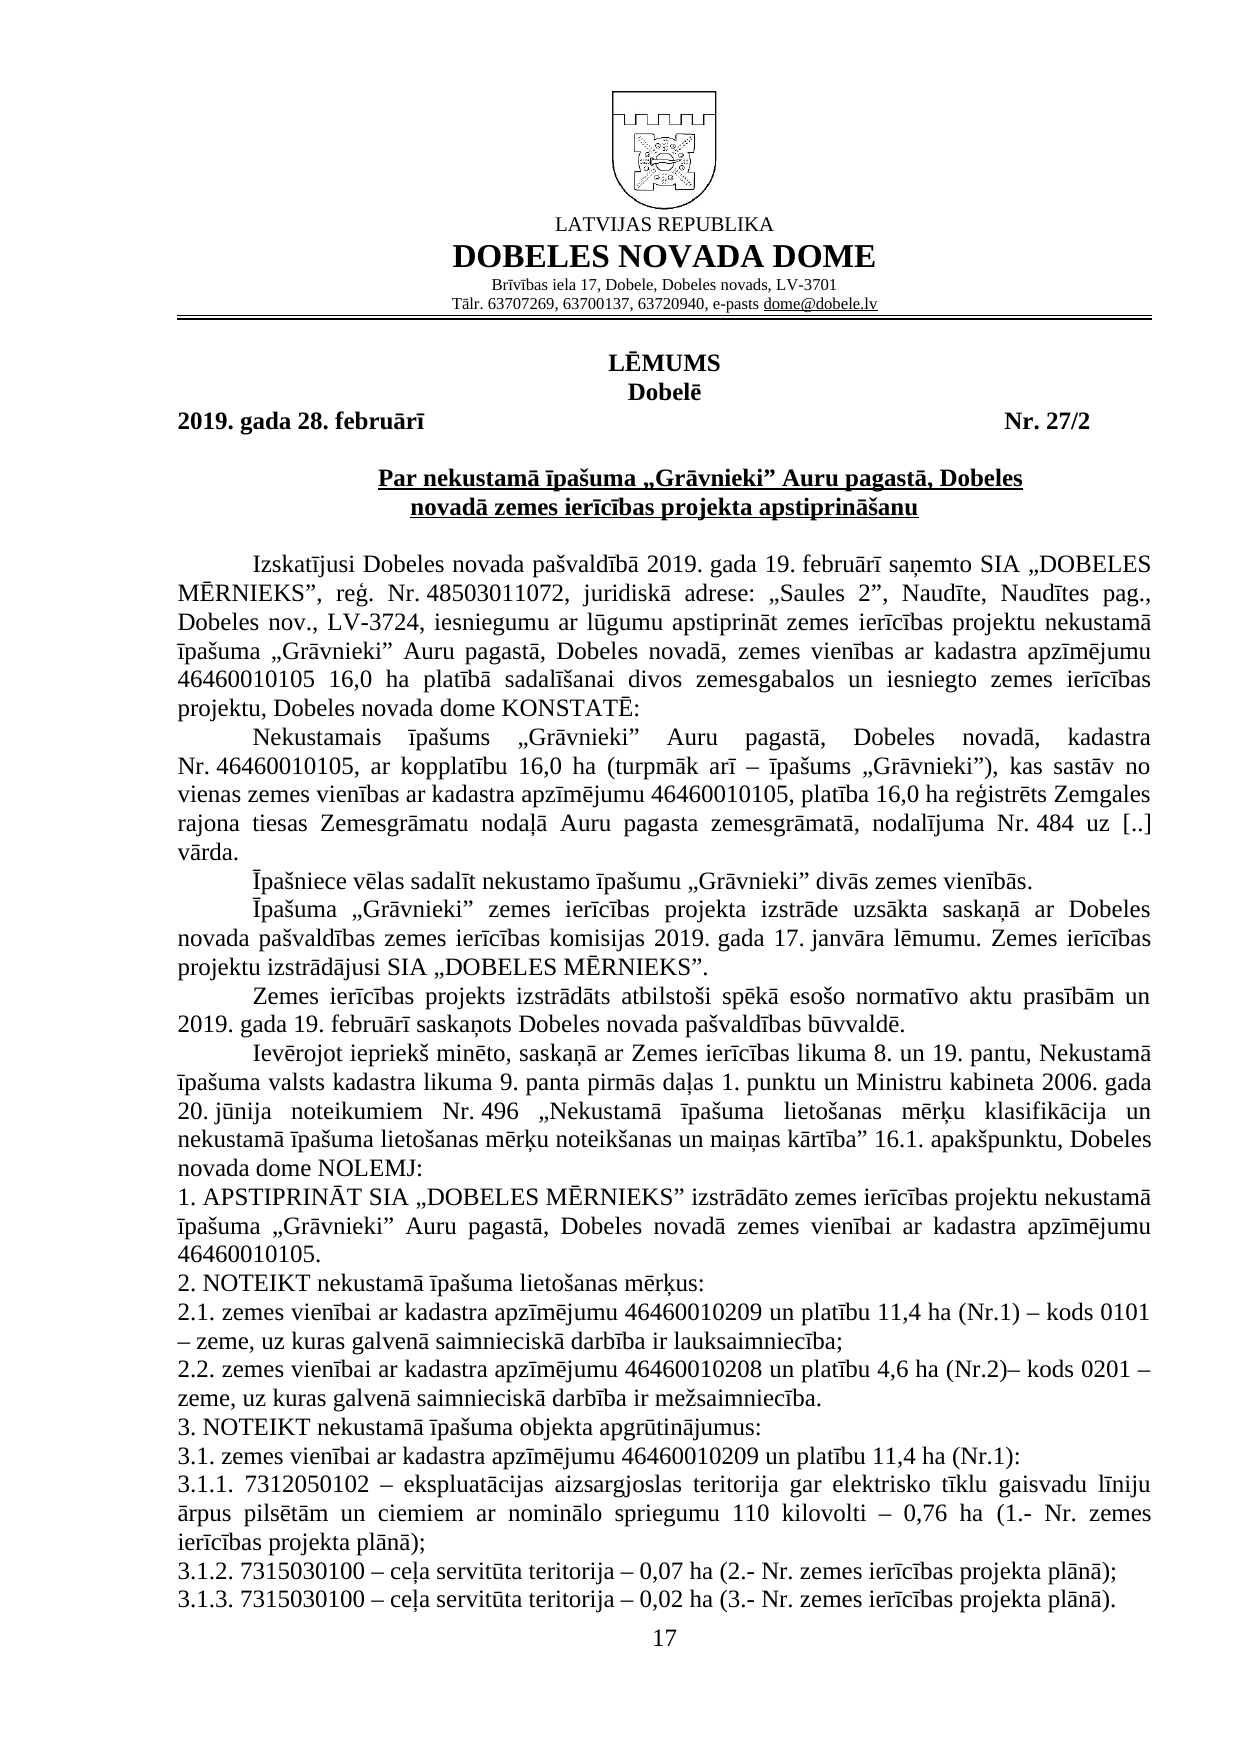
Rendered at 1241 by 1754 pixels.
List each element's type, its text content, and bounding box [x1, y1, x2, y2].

text Īpašniece vēlas sadalīt nekustamo īpašumu „Grāvnieki” divās zemes vienībās. [130, 866, 1211, 894]
text LATVIJAS REPUBLIKA [177, 212, 1152, 236]
text LĒMUMS [177, 348, 1152, 377]
text Izskatījusi Dobeles novada pašvaldībā 2019. gada 19. februārī saņemto SIA „DOBELES MĒRNIEKS”, reģ. Nr. 48503011072, juridiskā adrese: „Saules 2”, Naudīte, Naudītes pag., Dobeles nov., LV-3724, iesniegumu ar lūgumu apstiprināt zemes ierīcības projektu nekustamā īpašuma „Grāvnieki” Auru pagastā, Dobeles novadā, zemes vienības ar kadastra apzīmējumu 46460010105 16,0 ha platībā sadalīšanai divos zemesgabalos un iesniegto zemes ierīcības projektu, Dobeles novada dome KONSTATĒ: [177, 549, 1152, 722]
picture [608, 88, 720, 212]
text Nekustamais īpašums „Grāvnieki” Auru pagastā, Dobeles novadā, kadastra Nr. 46460010105, ar kopplatību 16,0 ha (turpmāk arī – īpašums „Grāvnieki”), kas sastāv no vienas zemes vienības ar kadastra apzīmējumu 46460010105, platība 16,0 ha reģistrēts Zemgales rajona tiesas Zemesgrāmatu nodaļā Auru pagasta zemesgrāmatā, nodalījuma Nr. 484 uz [..] vārda. [177, 722, 1152, 866]
text Tālr. 63707269, 63700137, 63720940, e-pasts dome@dobele.lv [177, 294, 1152, 315]
text Īpašuma „Grāvnieki” zemes ierīcības projekta izstrāde uzsākta saskaņā ar Dobeles novada pašvaldības zemes ierīcības komisijas 2019. gada 17. janvāra lēmumu. Zemes ierīcības projektu izstrādājusi SIA „DOBELES MĒRNIEKS”. [177, 894, 1152, 981]
text 3.1.2. 7315030100 – ceļa servitūta teritorija – 0,07 ha (2.- Nr. zemes ierīcības projekta plānā); [755, 1556, 1152, 1584]
text Zemes ierīcības projekts izstrādāts atbilstoši spēkā esošo normatīvo aktu prasībām un 2019. gada 19. februārī saskaņots Dobeles novada pašvaldības būvvaldē. [177, 981, 1152, 1038]
text 3.1.1. 7312050102 – ekspluatācijas aizsargjoslas teritorija gar elektrisko tīklu gaisvadu līniju ārpus pilsētām un ciemiem ar nominālo spriegumu 110 kilovolti – 0,76 ha (1.- Nr. zemes ierīcības projekta plānā); [177, 1469, 1152, 1556]
text Ievērojot iepriekš minēto, saskaņā ar Zemes ierīcības likuma 8. un 19. pantu, Nekustamā īpašuma valsts kadastra likuma 9. panta pirmās daļas 1. punktu un Ministru kabineta 2006. gada 20. jūnija noteikumiem Nr. 496 „Nekustamā īpašuma lietošanas mērķu klasifikācija un nekustamā īpašuma lietošanas mērķu noteikšanas un maiņas kārtība” 16.1. apakšpunktu, Dobeles novada dome NOLEMJ: [177, 1038, 1152, 1182]
text 3.1. zemes vienībai ar kadastra apzīmējumu 46460010209 un platību 11,4 ha (Nr.1): [177, 1441, 1152, 1469]
text 3. NOTEIKT nekustamā īpašuma objekta apgrūtinājumus: [177, 1412, 1152, 1441]
text Par nekustamā īpašuma „Grāvnieki” Auru pagastā, Dobeles [177, 463, 1224, 492]
text novadā zemes ierīcības projekta apstiprināšanu [177, 492, 1152, 521]
text 2.1. zemes vienībai ar kadastra apzīmējumu 46460010209 un platību 11,4 ha (Nr.1) – kods 0101 – zeme, uz kuras galvenā saimnieciskā darbība ir lauksaimniecība; [177, 1297, 1152, 1354]
text 3.1.2. 7315030100 – ceļa servitūta teritorija – 0,07 ha (2.- Nr. zemes ierīcības projekta plānā); [177, 1556, 719, 1584]
text 3.1.3. 7315030100 – ceļa servitūta teritorija – 0,02 ha (3.- Nr. zemes ierīcības projekta plānā). [177, 1584, 1152, 1613]
text 2. NOTEIKT nekustamā īpašuma lietošanas mērķus: [177, 1268, 1152, 1297]
text Dobelē [177, 377, 1152, 406]
text DOBELES NOVADA DOME [177, 236, 1152, 274]
text 2019. gada 28. februārī Nr. 27/2 [177, 406, 1152, 434]
text Brīvības iela 17, Dobele, Dobeles novads, LV-3701 [177, 274, 1152, 294]
text 1. APSTIPRINĀT SIA „DOBELES MĒRNIEKS” izstrādāto zemes ierīcības projektu nekustamā īpašuma „Grāvnieki” Auru pagastā, Dobeles novadā zemes vienībai ar kadastra apzīmējumu 46460010105. [177, 1182, 1152, 1268]
text 2.2. zemes vienībai ar kadastra apzīmējumu 46460010208 un platību 4,6 ha (Nr.2)– kods 0201 – zeme, uz kuras galvenā saimnieciskā darbība ir mežsaimniecība. [177, 1354, 1152, 1412]
